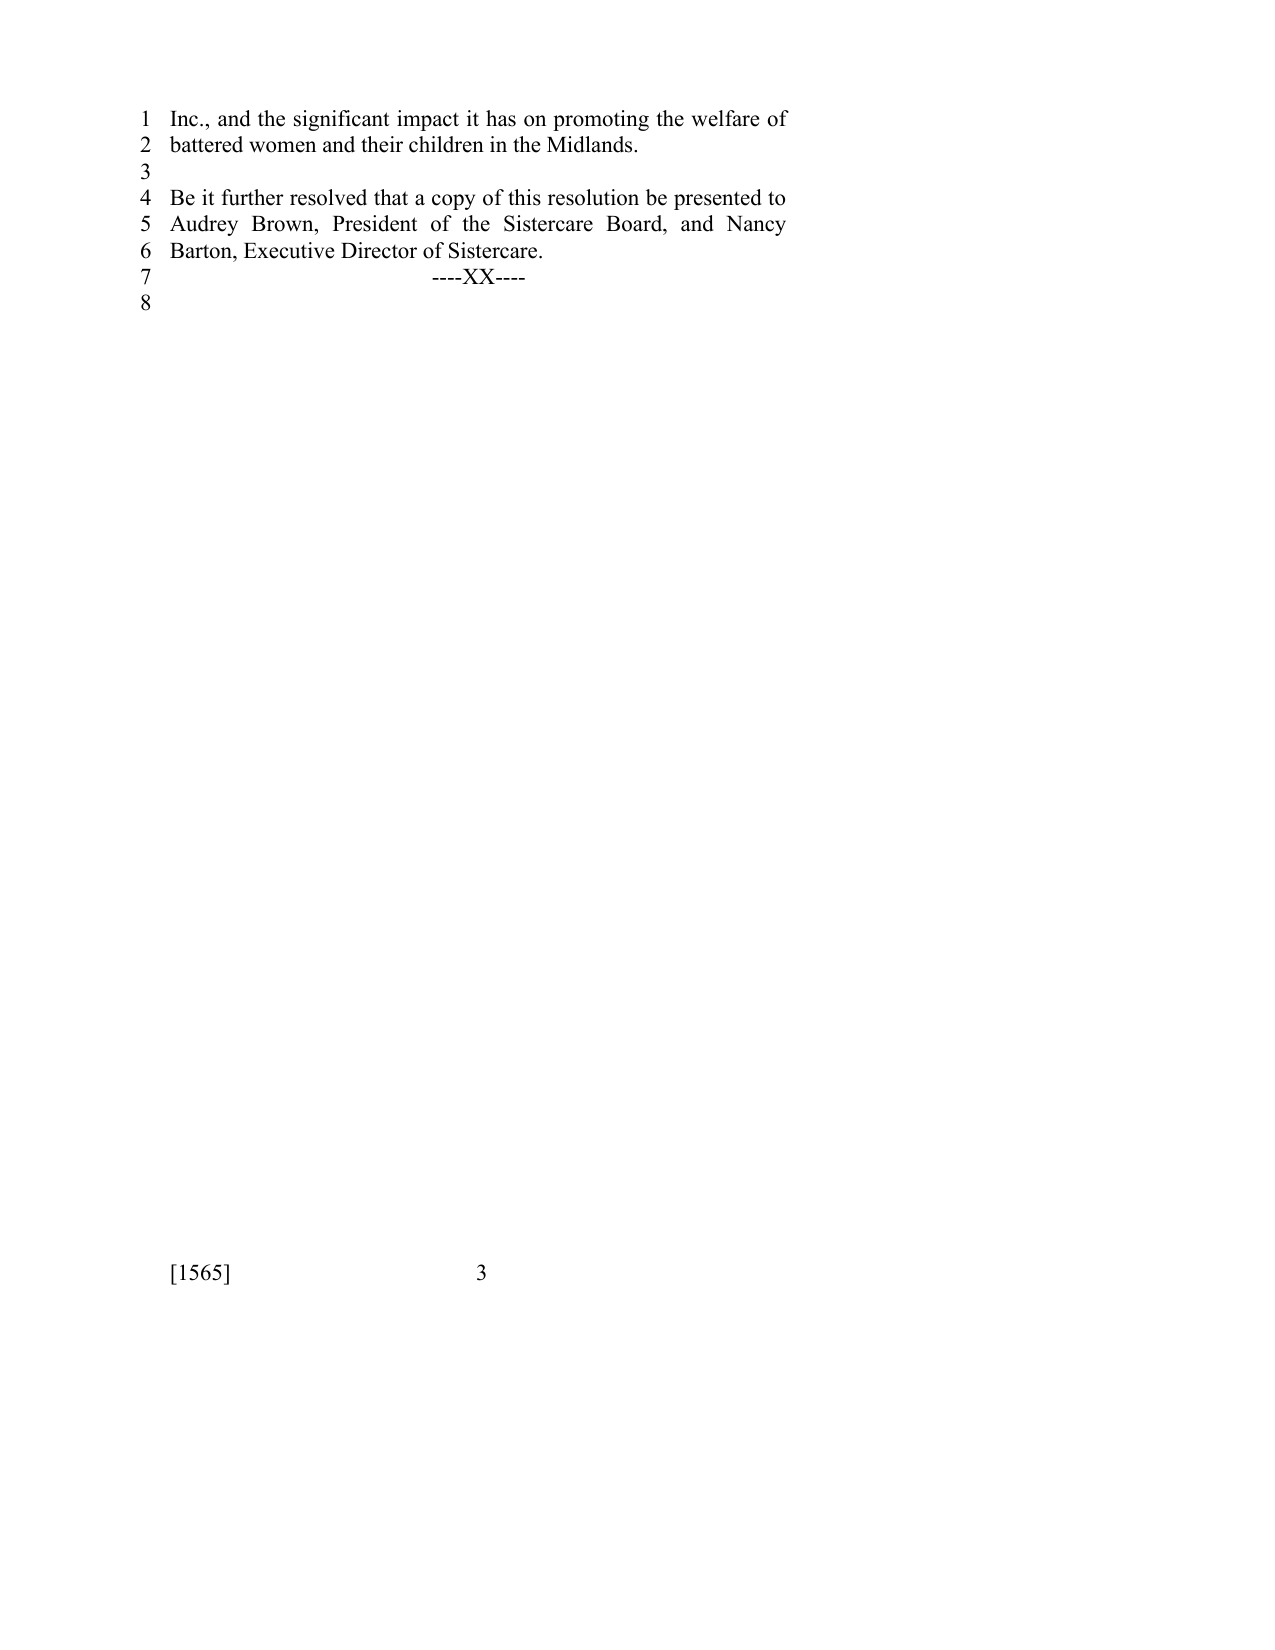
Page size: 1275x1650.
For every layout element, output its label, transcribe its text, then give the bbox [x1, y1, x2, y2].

text ----XX---- [169, 263, 787, 289]
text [169, 105, 787, 158]
text Be it further resolved that a copy of this resolution be presented to Audrey Brown, President of the Sistercare Board, and Nancy Barton, Executive Director of Sistercare. [169, 184, 787, 263]
